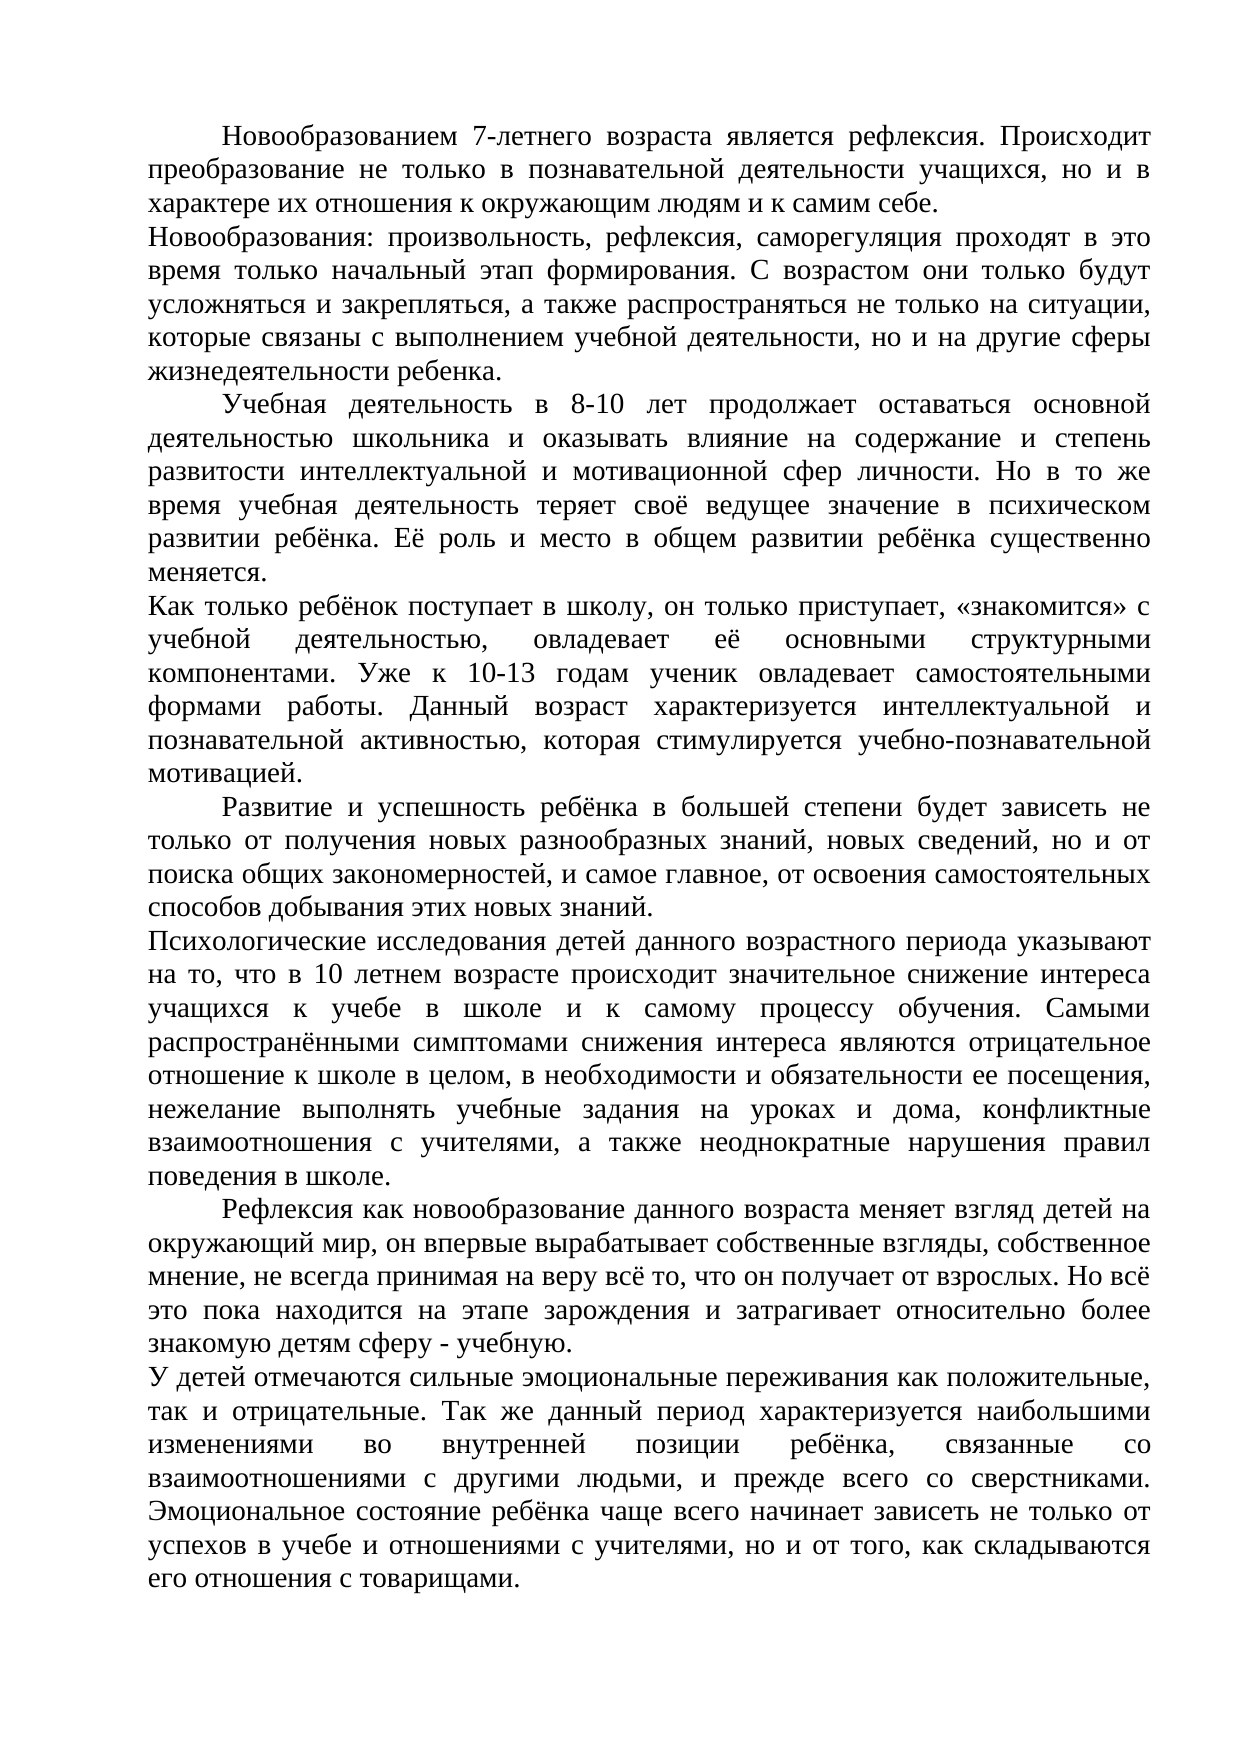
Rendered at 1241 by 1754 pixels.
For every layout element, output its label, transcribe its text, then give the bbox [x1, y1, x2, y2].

text Новообразованием 7-летнего возраста является рефлексия. Происходит преобразование не только в познавательной деятельности учащихся, но и в характере их отношения к окружающим людям и к самим себе. [148, 118, 1152, 219]
text Учебная деятельность в 8-10 лет продолжает оставаться основной деятельностью школьника и оказывать влияние на содержание и степень развитости интеллектуальной и мотивационной сфер личности. Но в то же время учебная деятельность теряет своё ведущее значение в психическом развитии ребёнка. Её роль и место в общем развитии ребёнка существенно меняется. [148, 386, 1152, 588]
text Психологические исследования детей данного возрастного периода указывают на то, что в 10 летнем возрасте происходит значительное снижение интереса учащихся к учебе в школе и к самому процессу обучения. Самыми распространёнными симптомами снижения интереса являются отрицательное отношение к школе в целом, в необходимости и обязательности ее посещения, нежелание выполнять учебные задания на уроках и дома, конфликтные взаимоотношения с учителями, а также неоднократные нарушения правил поведения в школе. [148, 923, 1152, 1191]
text Рефлексия как новообразование данного возраста меняет взгляд детей на окружающий мир, он впервые вырабатывает собственные взгляды, собственное мнение, не всегда принимая на веру всё то, что он получает от взрослых. Но всё это пока находится на этапе зарождения и затрагивает относительно более знакомую детям сферу - учебную. [148, 1191, 1152, 1359]
text Развитие и успешность ребёнка в большей степени будет зависеть не только от получения новых разнообразных знаний, новых сведений, но и от поиска общих закономерностей, и самое главное, от освоения самостоятельных способов добывания этих новых знаний. [148, 789, 1152, 923]
text Новообразования: произвольность, рефлексия, саморегуляция проходят в это время только начальный этап формирования. С возрастом они только будут усложняться и закрепляться, а также распространяться не только на ситуации, которые связаны с выполнением учебной деятельности, но и на другие сферы жизнедеятельности ребенка. [148, 219, 1152, 386]
text Как только ребёнок поступает в школу, он только приступает, «знакомится» с учебной деятельностью, овладевает её основными структурными компонентами. Уже к 10-13 годам ученик овладевает самостоятельными формами работы. Данный возраст характеризуется интеллектуальной и познавательной активностью, которая стимулируется учебно-познавательной мотивацией. [148, 588, 1152, 789]
text У детей отмечаются сильные эмоциональные переживания как положительные, так и отрицательные. Так же данный период характеризуется наибольшими изменениями во внутренней позиции ребёнка, связанные со взаимоотношениями с другими людьми, и прежде всего со сверстниками. Эмоциональное состояние ребёнка чаще всего начинает зависеть не только от успехов в учебе и отношениями с учителями, но и от того, как складываются его отношения с товарищами. [148, 1359, 1152, 1594]
